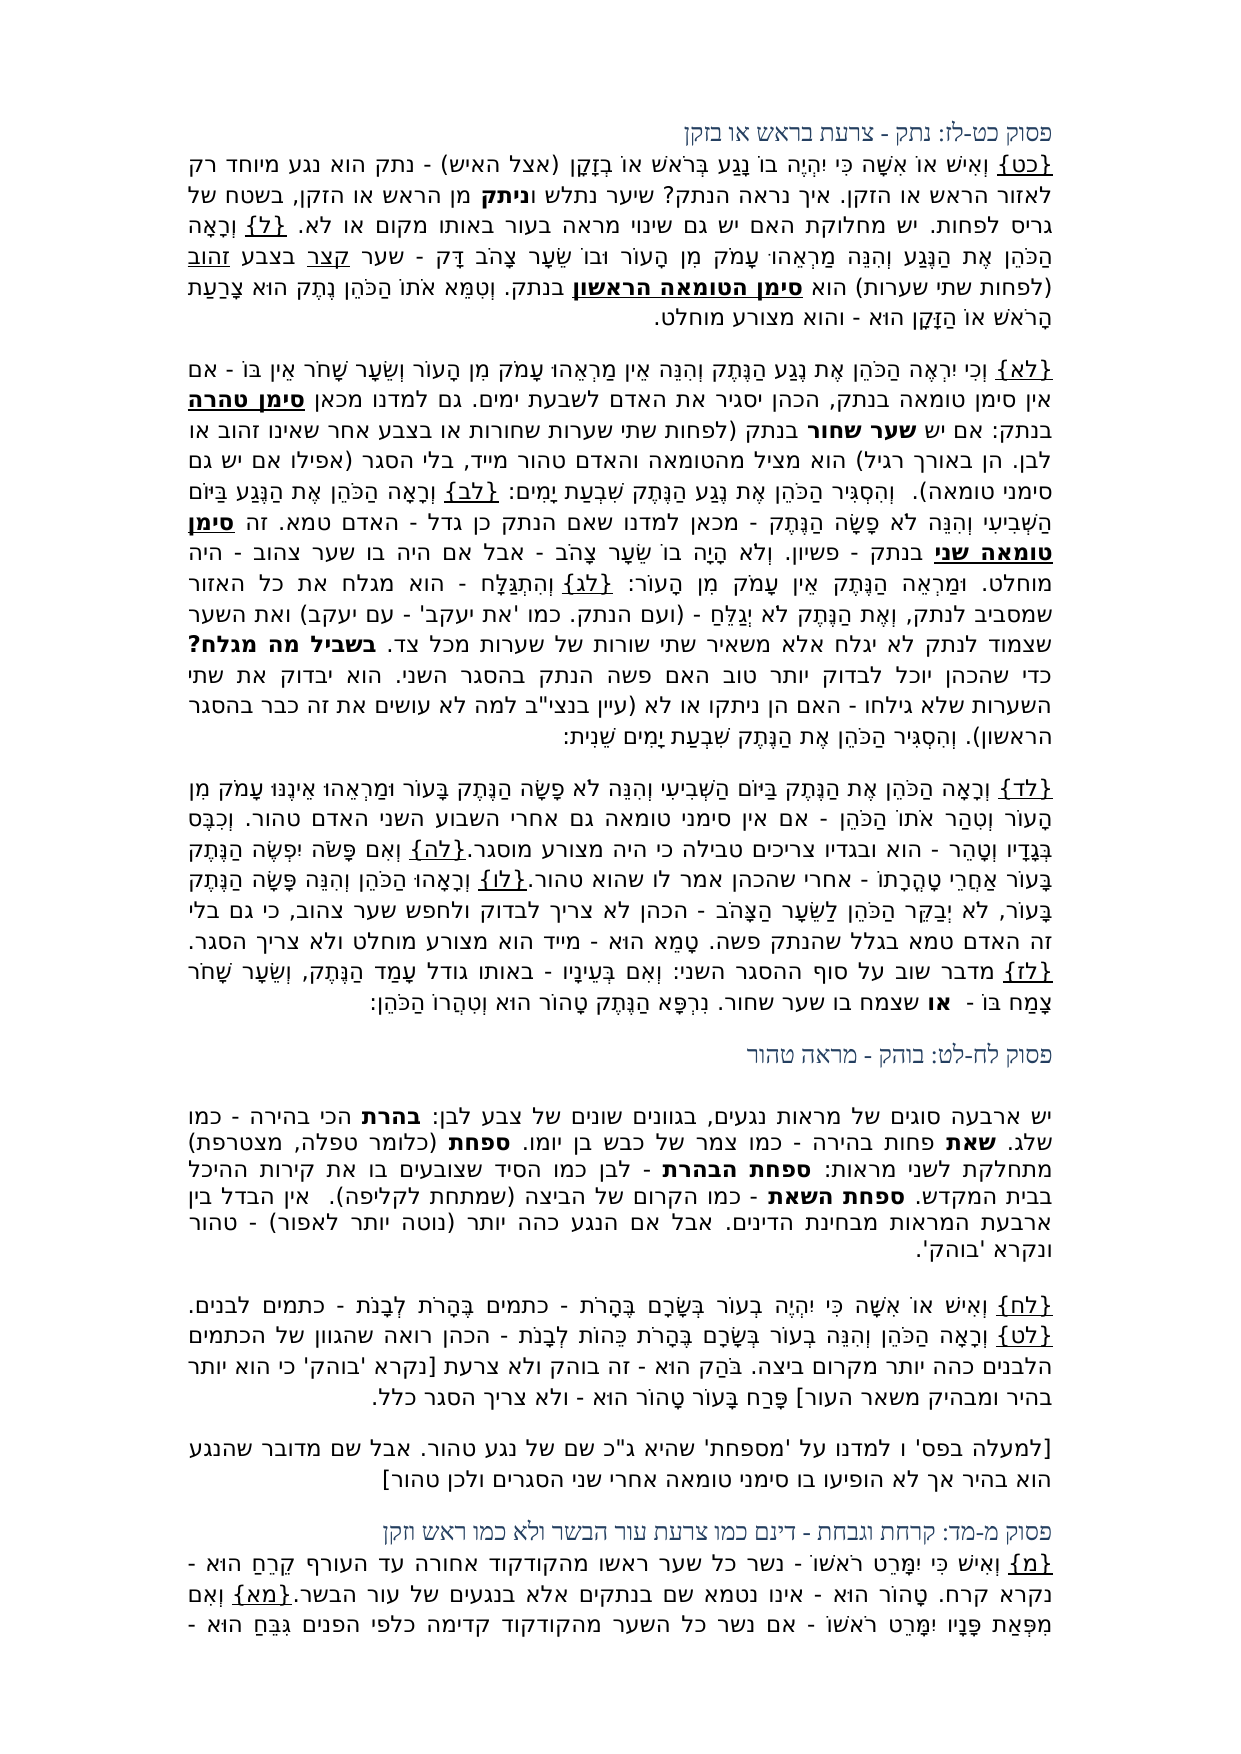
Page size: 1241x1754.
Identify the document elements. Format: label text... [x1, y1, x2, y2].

text {לד} וְרָאָה הַכֹּהֵן אֶת הַנֶּתֶק בַּיּוֹם הַשְּׁבִיעִי וְהִנֵּה לֹא פָשָׂה הַנֶּתֶק בָּעוֹר וּמַרְאֵהוּ אֵינֶנּוּ עָמֹק מִן הָעוֹר וְטִהַר אֹתוֹ הַכֹּהֵן - אם אין סימני טומאה גם אחרי השבוע השני האדם טהור. וְכִבֶּס בְּגָדָיו וְטָהֵר - הוא ובגדיו צריכים טבילה כי היה מצורע מוסגר.{לה} וְאִם פָּשֹׂה יִפְשֶׂה הַנֶּתֶק בָּעוֹר אַחֲרֵי טָהֳרָתוֹ - אחרי שהכהן אמר לו שהוא טהור.{לו} וְרָאָהוּ הַכֹּהֵן וְהִנֵּה פָּשָׂה הַנֶּתֶק בָּעוֹר, לֹא יְבַקֵּר הַכֹּהֵן לַשֵּׂעָר הַצָּהֹב - הכהן לא צריך לבדוק ולחפש שער צהוב, כי גם בלי זה האדם טמא בגלל שהנתק פשה. טָמֵא הוּא - מייד הוא מצורע מוחלט ולא צריך הסגר.{לז} מדבר שוב על סוף ההסגר השני: וְאִם בְּעֵינָיו - באותו גודל עָמַד הַנֶּתֶק, וְשֵׂעָר שָׁחֹר צָמַח בּוֹ - או שצמח בו שער שחור. נִרְפָּא הַנֶּתֶק טָהוֹר הוּא וְטִהֲרוֹ הַכֹּהֵן: [187, 775, 1053, 1016]
subtitle פסוק מ-מד: קרחת וגבחת - דינם כמו צרעת עור הבשר ולא כמו ראש וזקן [187, 1517, 1053, 1546]
text [למעלה בפס' ו למדנו על 'מספחת' שהיא ג"כ שם של נגע טהור. אבל שם מדובר שהנגע הוא בהיר אך לא הופיעו בו סימני טומאה אחרי שני הסגרים ולכן טהור] [187, 1435, 1053, 1493]
text {כט} וְאִישׁ אוֹ אִשָּׁה כִּי יִהְיֶה בוֹ נָגַע בְּרֹאשׁ אוֹ בְזָקָן (אצל האיש) - נתק הוא נגע מיוחד רק לאזור הראש או הזקן. איך נראה הנתק? שיער נתלש וניתק מן הראש או הזקן, בשטח של גריס לפחות. יש מחלוקת האם יש גם שינוי מראה בעור באותו מקום או לא. {ל} וְרָאָה הַכֹּהֵן אֶת הַנֶּגַע וְהִנֵּה מַרְאֵהוּ עָמֹק מִן הָעוֹר וּבוֹ שֵׂעָר צָהֹב דָּק - שער קצר בצבע זהוב (לפחות שתי שערות) הוא סימן הטומאה הראשון בנתק. וְטִמֵּא אֹתוֹ הַכֹּהֵן נֶתֶק הוּא צָרַעַת הָרֹאשׁ אוֹ הַזָּקָן הוּא - והוא מצורע מוחלט. [187, 151, 1053, 331]
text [187, 1550, 1053, 1638]
text {לח} וְאִישׁ אוֹ אִשָּׁה כִּי יִהְיֶה בְעוֹר בְּשָׂרָם בֶּהָרֹת - כתמים בֶּהָרֹת לְבָנֹת - כתמים לבנים. {לט} וְרָאָה הַכֹּהֵן וְהִנֵּה בְעוֹר בְּשָׂרָם בֶּהָרֹת כֵּהוֹת לְבָנֹת - הכהן רואה שהגוון של הכתמים הלבנים כהה יותר מקרום ביצה. בֹּהַק הוּא - זה בוהק ולא צרעת [נקרא 'בוהק' כי הוא יותר בהיר ומבהיק משאר העור] פָּרַח בָּעוֹר טָהוֹר הוּא - ולא צריך הסגר כלל. [187, 1292, 1053, 1411]
subtitle פסוק לח-לט: בוהק - מראה טהור [187, 1041, 1053, 1069]
subtitle פסוק כט-לז: נתק - צרעת בראש או בזקן [187, 118, 1053, 147]
text יש ארבעה סוגים של מראות נגעים, בגוונים שונים של צבע לבן: בהרת הכי בהירה - כמו שלג. שאת פחות בהירה - כמו צמר של כבש בן יומו. ספחת (כלומר טפלה, מצטרפת) מתחלקת לשני מראות: ספחת הבהרת - לבן כמו הסיד שצובעים בו את קירות ההיכל בבית המקדש. ספחת השאת - כמו הקרום של הביצה (שמתחת לקליפה). אין הבדל בין ארבעת המראות מבחינת הדינים. אבל אם הנגע כהה יותר (נוטה יותר לאפור) - טהור ונקרא 'בוהק'. [187, 1103, 1053, 1263]
text {לא} וְכִי יִרְאֶה הַכֹּהֵן אֶת נֶגַע הַנֶּתֶק וְהִנֵּה אֵין מַרְאֵהוּ עָמֹק מִן הָעוֹר וְשֵׂעָר שָׁחֹר אֵין בּוֹ - אם אין סימן טומאה בנתק, הכהן יסגיר את האדם לשבעת ימים. גם למדנו מכאן סימן טהרה בנתק: אם יש שער שחור בנתק (לפחות שתי שערות שחורות או בצבע אחר שאינו זהוב או לבן. הן באורך רגיל) הוא מציל מהטומאה והאדם טהור מייד, בלי הסגר (אפילו אם יש גם סימני טומאה). וְהִסְגִּיר הַכֹּהֵן אֶת נֶגַע הַנֶּתֶק שִׁבְעַת יָמִים: {לב} וְרָאָה הַכֹּהֵן אֶת הַנֶּגַע בַּיּוֹם הַשְּׁבִיעִי וְהִנֵּה לֹא פָשָׂה הַנֶּתֶק - מכאן למדנו שאם הנתק כן גדל - האדם טמא. זה סימן טומאה שני בנתק - פשיון. וְלֹא הָיָה בוֹ שֵׂעָר צָהֹב - אבל אם היה בו שער צהוב - היה מוחלט. וּמַרְאֵה הַנֶּתֶק אֵין עָמֹק מִן הָעוֹר: {לג} וְהִתְגַּלָּח - הוא מגלח את כל האזור שמסביב לנתק, וְאֶת הַנֶּתֶק לֹא יְגַלֵּחַ - (ועם הנתק. כמו 'את יעקב' - עם יעקב) ואת השער שצמוד לנתק לא יגלח אלא משאיר שתי שורות של שערות מכל צד. בשביל מה מגלח? כדי שהכהן יוכל לבדוק יותר טוב האם פשה הנתק בהסגר השני. הוא יבדוק את שתי השערות שלא גילחו - האם הן ניתקו או לא (עיין בנצי"ב למה לא עושים את זה כבר בהסגר הראשון). וְהִסְגִּיר הַכֹּהֵן אֶת הַנֶּתֶק שִׁבְעַת יָמִים שֵׁנִית: [187, 356, 1053, 750]
